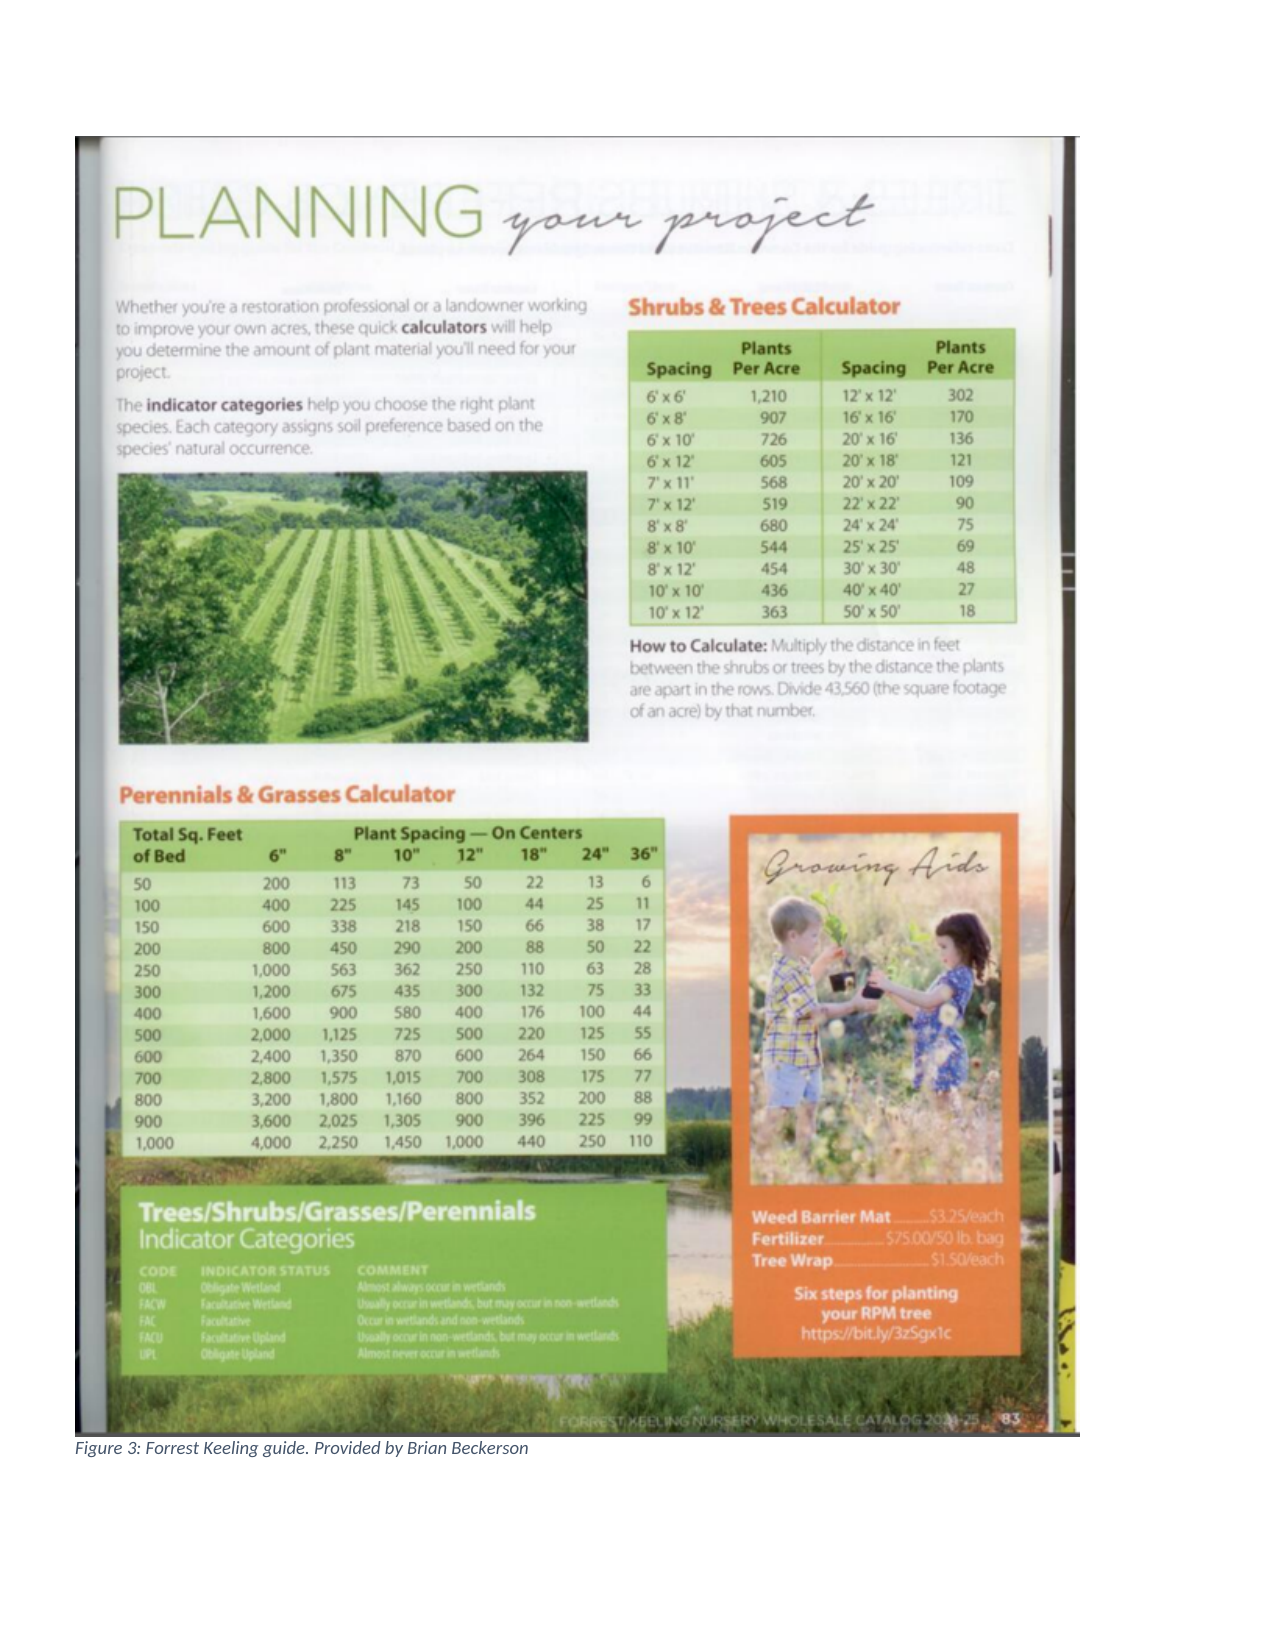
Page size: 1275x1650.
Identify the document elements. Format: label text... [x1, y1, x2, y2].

picture [75, 136, 1080, 1437]
